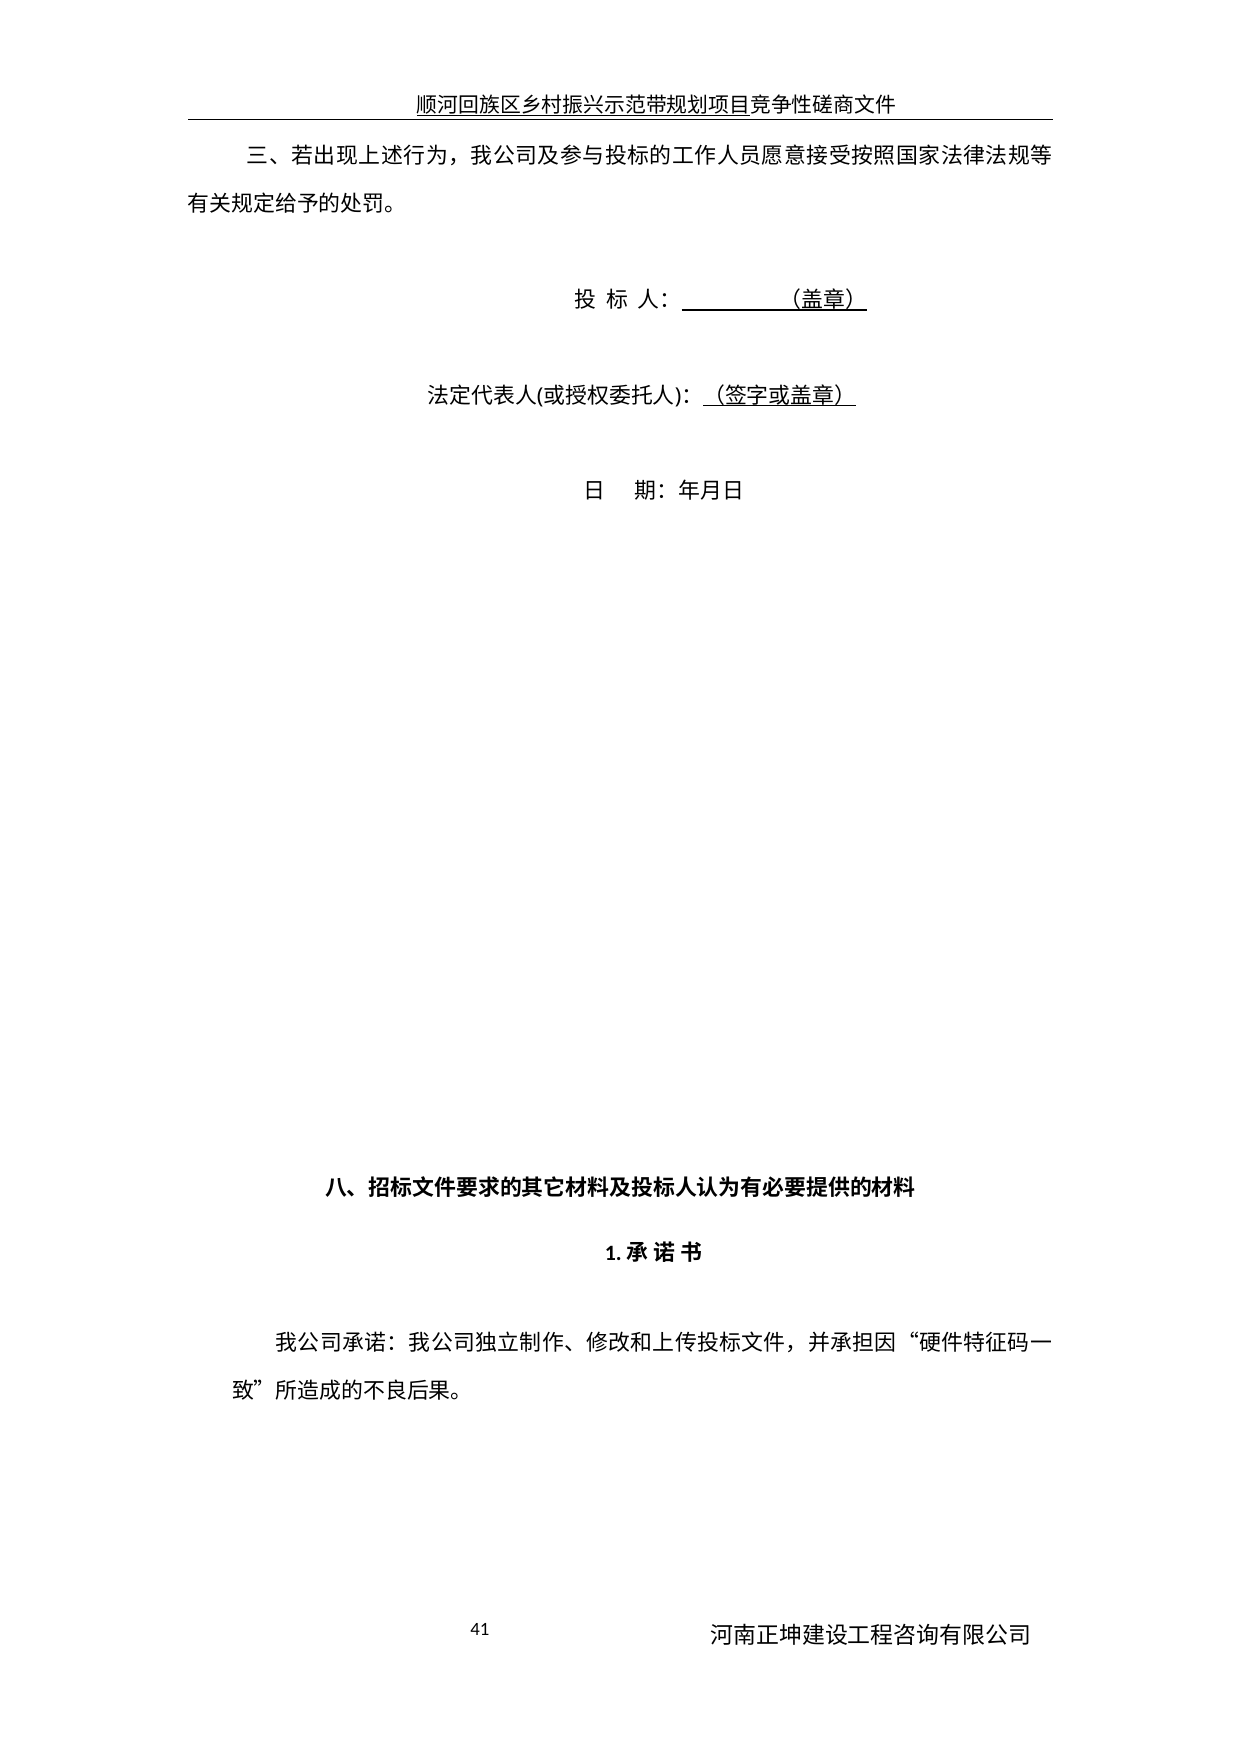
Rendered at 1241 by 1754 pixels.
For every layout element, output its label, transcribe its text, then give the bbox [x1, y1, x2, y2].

text 日 期：年月日 [232, 473, 1053, 506]
text 八、招标文件要求的其它材料及投标人认为有必要提供的材料 [187, 1169, 1053, 1202]
text 投 标 人： （盖章） [232, 282, 1053, 314]
text 三、若出现上述行为，我公司及参与投标的工作人员愿意接受按照国家法律法规等有关规定给予的处罚。 [187, 137, 1053, 218]
text 1. 承 诺 书 [232, 1234, 1053, 1267]
text 法定代表人(或授权委托人)：（签字或盖章） [232, 377, 1009, 410]
text 我公司承诺：我公司独立制作、修改和上传投标文件，并承担因“硬件特征码一致”所造成的不良后果。 [232, 1324, 1053, 1405]
